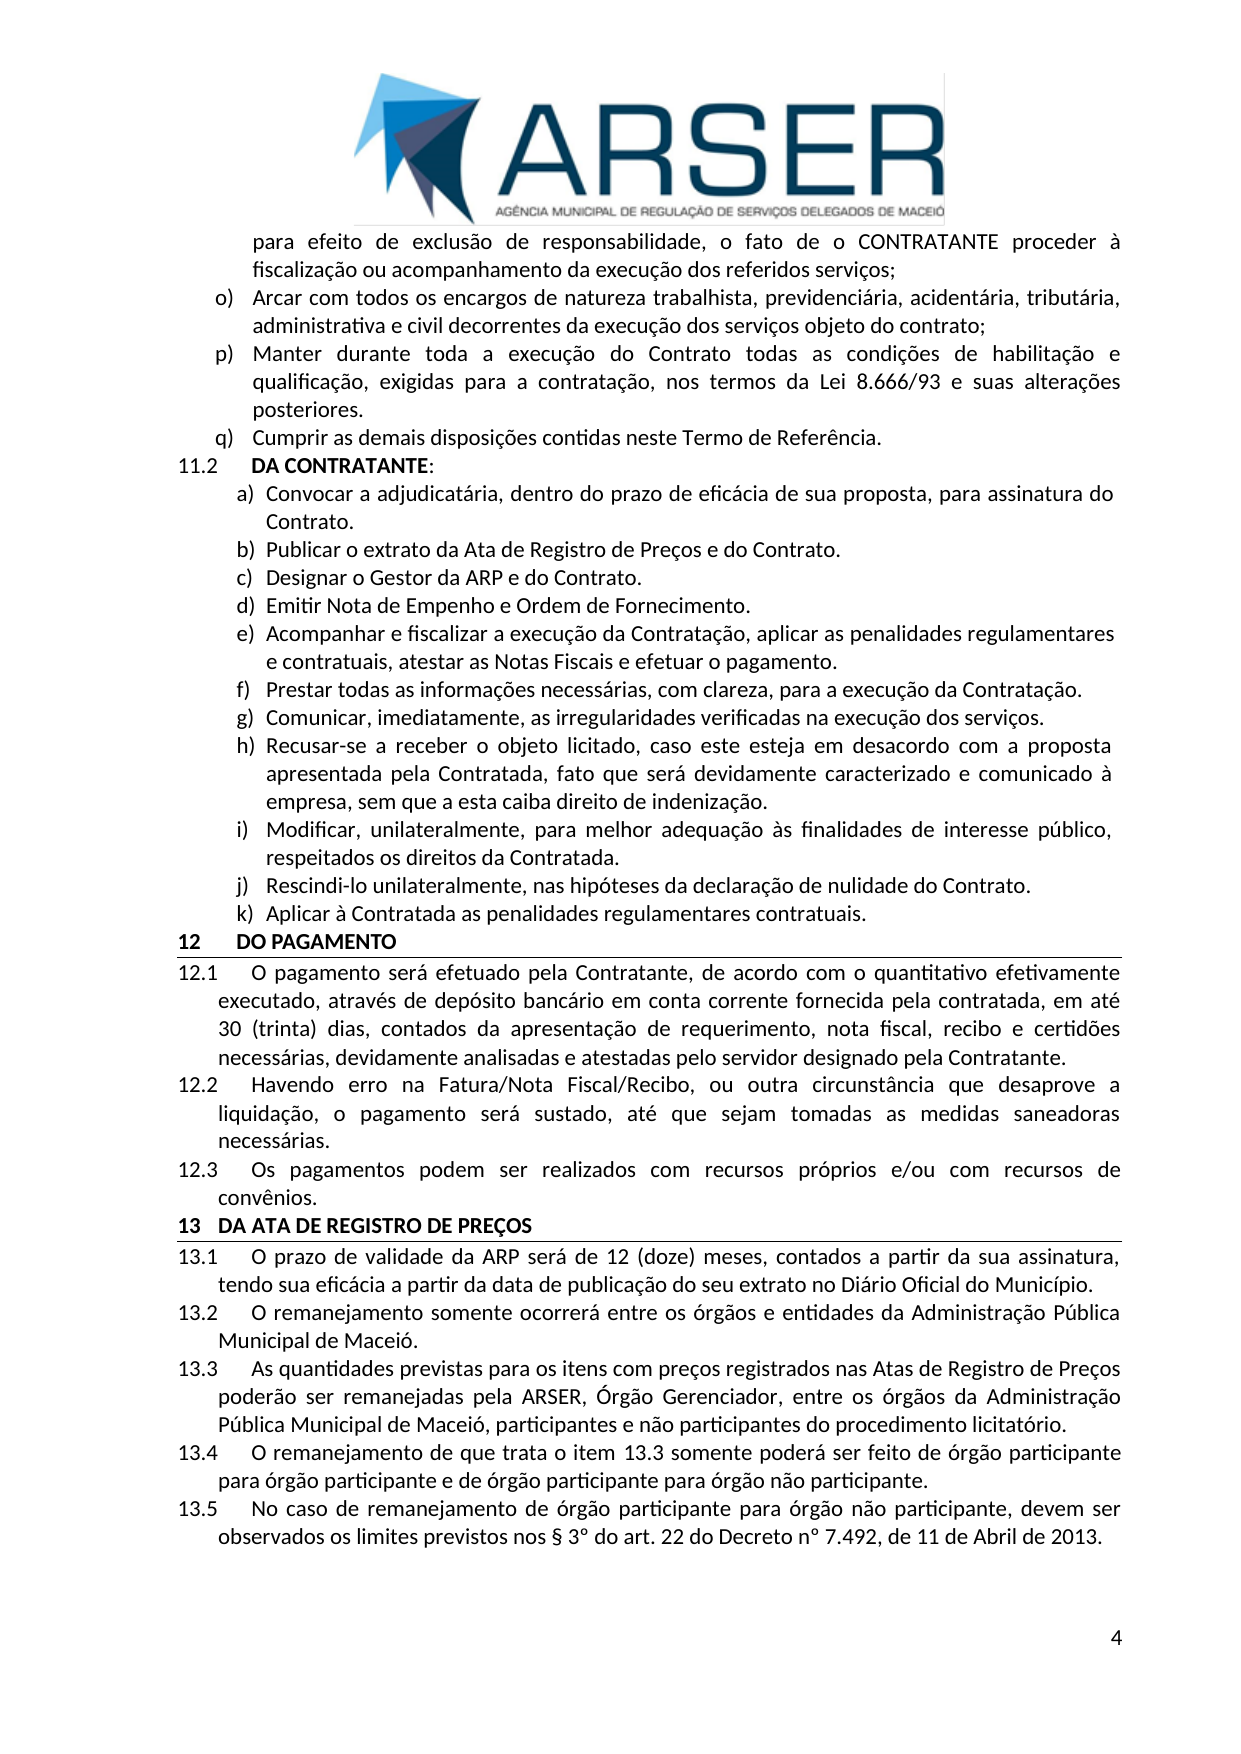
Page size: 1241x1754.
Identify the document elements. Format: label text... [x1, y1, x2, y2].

list DO PAGAMENTO [177, 927, 1122, 957]
list As quantidades previstas para os itens com preços registrados nas Atas de Registro de Preços poderão ser remanejadas pela ARSER, Órgão Gerenciador, entre os órgãos da Administração Pública Municipal de Maceió, participantes e não participantes do procedimento licitatório. [177, 1354, 1122, 1438]
list Aplicar à Contratada as penalidades regulamentares contratuais. [207, 899, 1122, 927]
list O remanejamento somente ocorrerá entre os órgãos e entidades da Administração Pública Municipal de Maceió. [177, 1298, 1122, 1354]
list Os pagamentos podem ser realizados com recursos próprios e/ou com recursos de convênios. [177, 1155, 1122, 1211]
list Modificar, unilateralmente, para melhor adequação às finalidades de interesse público, respeitados os direitos da Contratada. [207, 815, 1122, 871]
list O pagamento será efetuado pela Contratante, de acordo com o quantitativo efetivamente executado, através de depósito bancário em conta corrente fornecida pela contratada, em até 30 (trinta) dias, contados da apresentação de requerimento, nota fiscal, recibo e certidões necessárias, devidamente analisadas e atestadas pelo servidor designado pela Contratante. [177, 958, 1122, 1071]
list O remanejamento de que trata o item 13.3 somente poderá ser feito de órgão participante para órgão participante e de órgão participante para órgão não participante. [177, 1438, 1122, 1494]
list Havendo erro na Fatura/Nota Fiscal/Recibo, ou outra circunstância que desaprove a liquidação, o pagamento será sustado, até que sejam tomadas as medidas saneadoras necessárias. [177, 1071, 1122, 1155]
list Acompanhar e fiscalizar a execução da Contratação, aplicar as penalidades regulamentares e contratuais, atestar as Notas Fiscais e efetuar o pagamento. [207, 619, 1122, 675]
picture [353, 73, 946, 227]
list Comunicar, imediatamente, as irregularidades verificadas na execução dos serviços. [207, 703, 1122, 731]
list No caso de remanejamento de órgão participante para órgão não participante, devem ser observados os limites previstos nos § 3º do art. 22 do Decreto nº 7.492, de 11 de Abril de 2013. [177, 1494, 1122, 1550]
list Convocar a adjudicatária, dentro do prazo de eficácia de sua proposta, para assinatura do Contrato. [207, 479, 1122, 535]
list DA CONTRATANTE: [177, 451, 1122, 479]
list DA ATA DE REGISTRO DE PREÇOS [177, 1211, 1122, 1241]
list Arcar com todos os encargos de natureza trabalhista, previdenciária, acidentária, tributária, administrativa e civil decorrentes da execução dos serviços objeto do contrato; [215, 283, 1122, 339]
list Rescindi-lo unilateralmente, nas hipóteses da declaração de nulidade do Contrato. [207, 871, 1122, 899]
list Manter durante toda a execução do Contrato todas as condições de habilitação e qualificação, exigidas para a contratação, nos termos da Lei 8.666/93 e suas alterações posteriores. [215, 339, 1122, 423]
list O prazo de validade da ARP será de 12 (doze) meses, contados a partir da sua assinatura, tendo sua eficácia a partir da data de publicação do seu extrato no Diário Oficial do Município. [177, 1242, 1122, 1298]
list Prestar todas as informações necessárias, com clareza, para a execução da Contratação. [207, 675, 1122, 703]
list Emitir Nota de Empenho e Ordem de Fornecimento. [207, 591, 1122, 619]
list Cumprir as demais disposições contidas neste Termo de Referência. [215, 423, 1122, 451]
list Recusar-se a receber o objeto licitado, caso este esteja em desacordo com a proposta apresentada pela Contratada, fato que será devidamente caracterizado e comunicado à empresa, sem que a esta caiba direito de indenização. [207, 731, 1122, 815]
list Publicar o extrato da Ata de Registro de Preços e do Contrato. [207, 535, 1122, 563]
list Designar o Gestor da ARP e do Contrato. [207, 563, 1122, 591]
